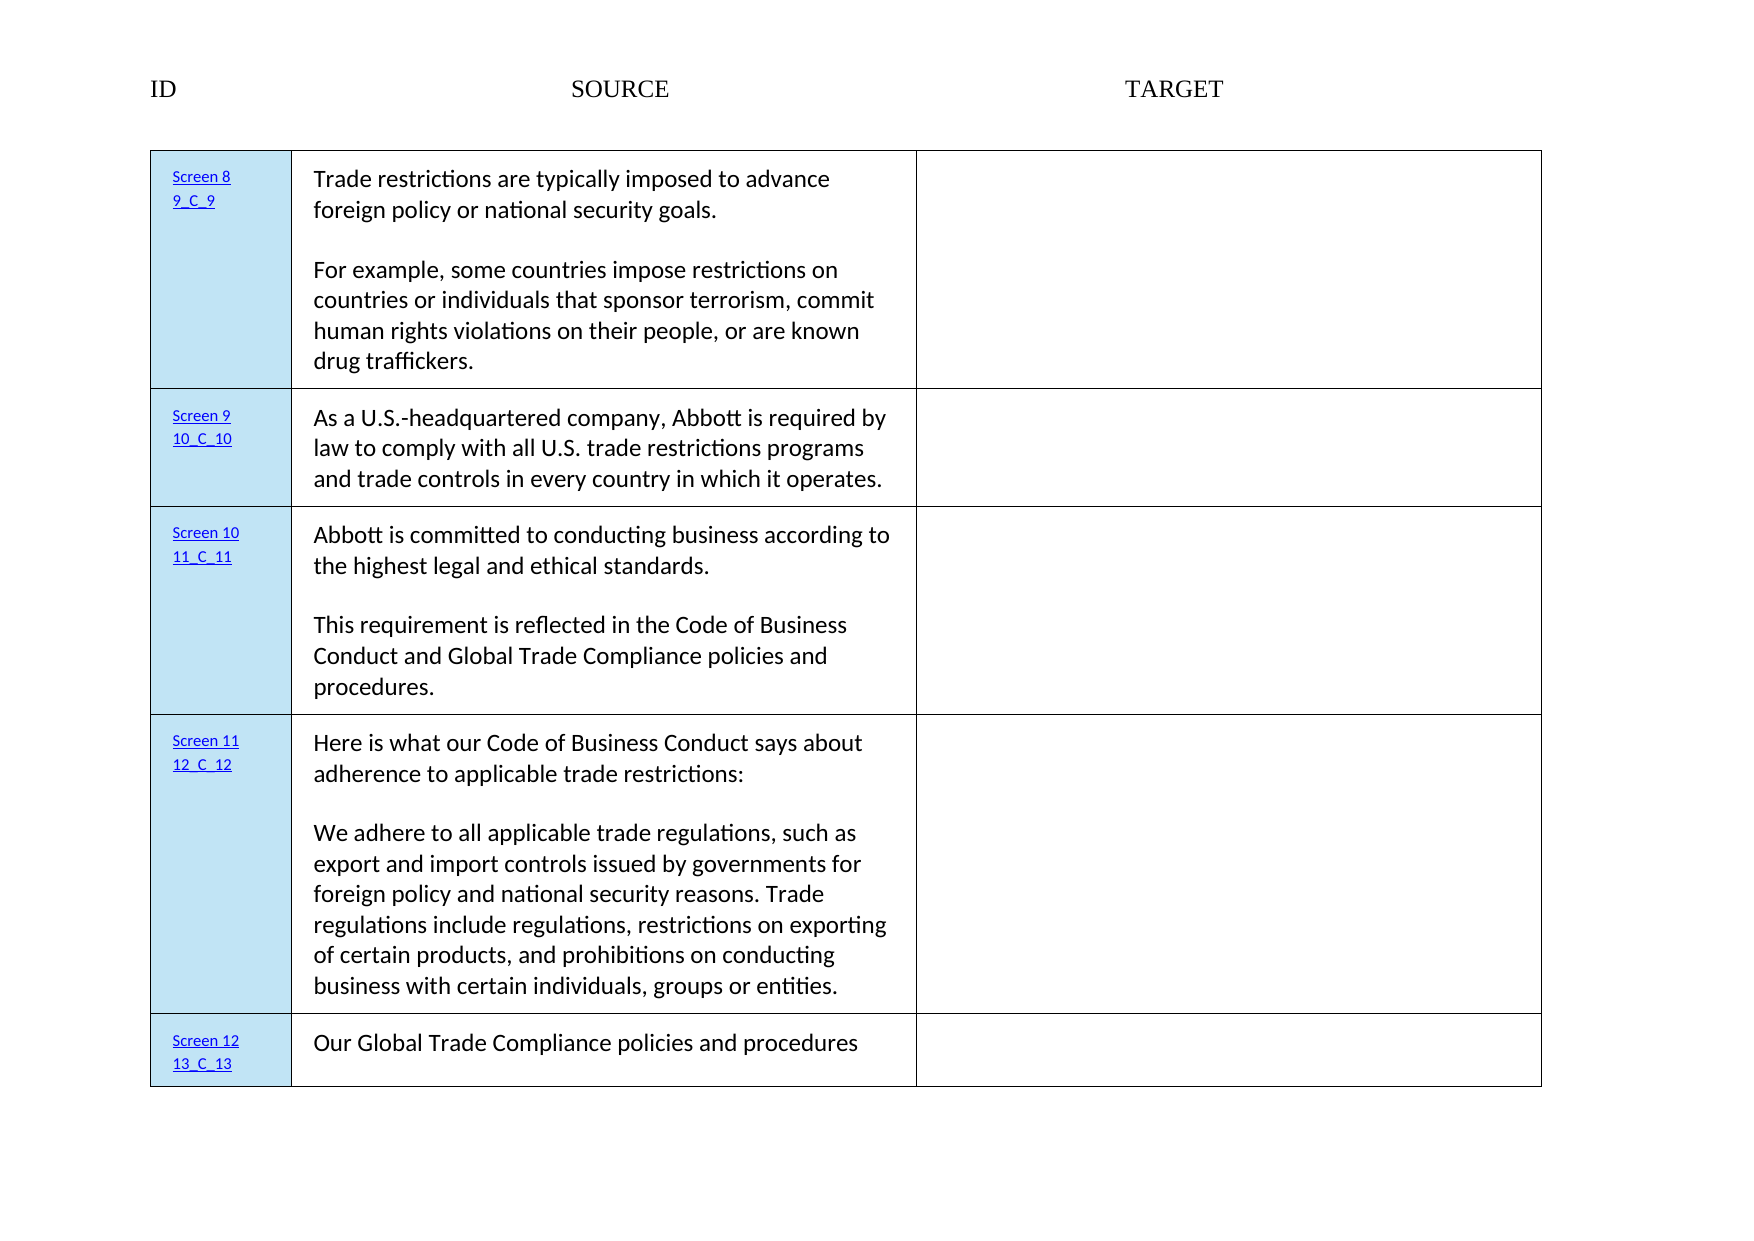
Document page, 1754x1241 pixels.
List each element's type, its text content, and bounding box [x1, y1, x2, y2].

table_cell Screen 12 13_C_13 [151, 1014, 291, 1086]
table_cell [917, 151, 1541, 388]
table_cell As a U.S.-headquartered company, Abbott is required by law to comply with all U.S. trade restrictions programs and trade controls in every country in which it operates. [292, 389, 916, 506]
table_cell Here is what our Code of Business Conduct says about adherence to applicable trade restrictions: We adhere to all applicable trade regulations, such as export and import controls issued by governments for foreign policy and national security reasons. Trade regulations include regulations, restrictions on exporting of certain products, and prohibitions on conducting business with certain individuals, groups or entities. [292, 715, 916, 1013]
table_cell Screen 9 10_C_10 [151, 389, 291, 506]
table_cell [917, 1014, 1541, 1086]
table_cell Screen 11 12_C_12 [151, 715, 291, 1013]
table_cell Abbott is committed to conducting business according to the highest legal and ethical standards. This requirement is reflected in the Code of Business Conduct and Global Trade Compliance policies and procedures. [292, 507, 916, 714]
table_cell Trade restrictions are typically imposed to advance foreign policy or national security goals. For example, some countries impose restrictions on countries or individuals that sponsor terrorism, commit human rights violations on their people, or are known drug traffickers. [292, 151, 916, 388]
table_cell Screen 8 9_C_9 [151, 151, 291, 388]
table_cell [917, 389, 1541, 506]
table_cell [292, 1014, 916, 1086]
table_cell Screen 10 11_C_11 [151, 507, 291, 714]
table_cell [917, 507, 1541, 714]
table_cell [917, 715, 1541, 1013]
